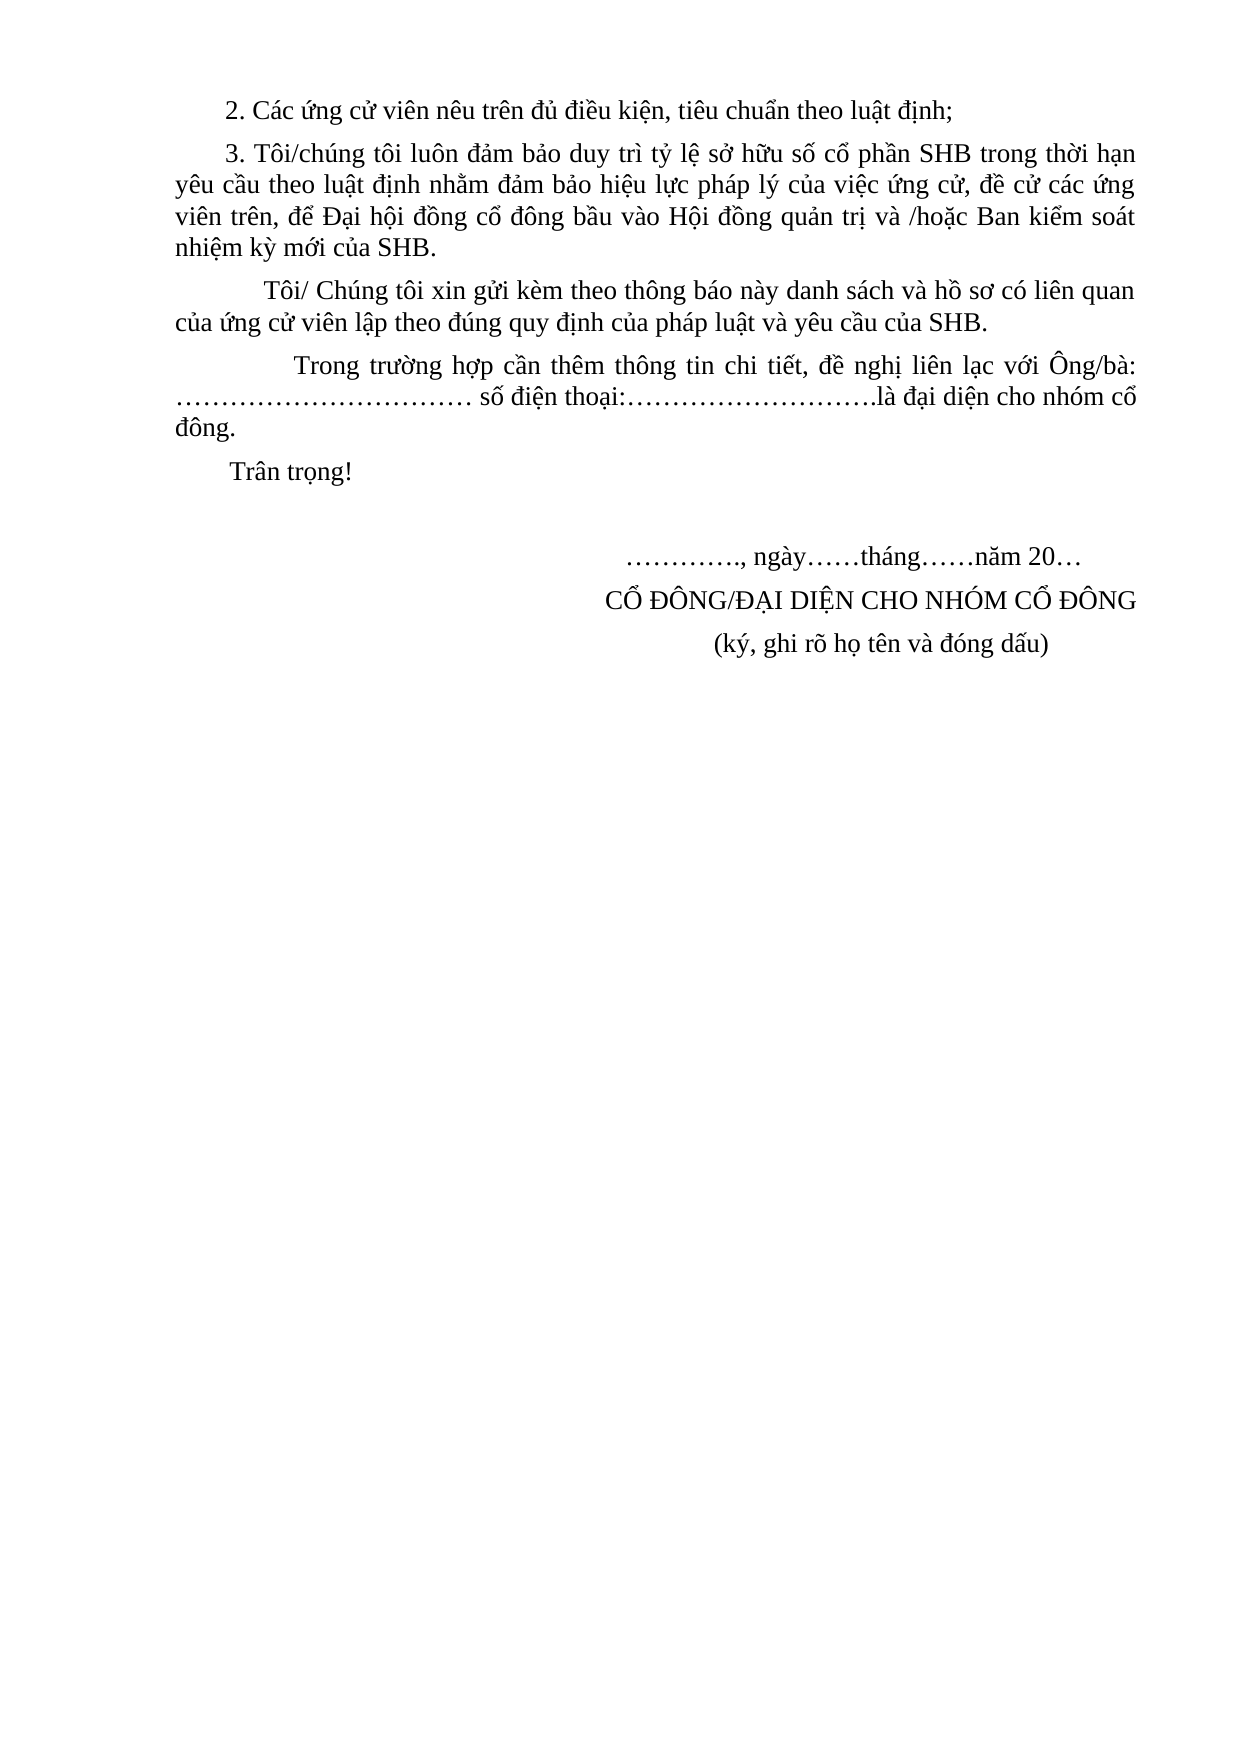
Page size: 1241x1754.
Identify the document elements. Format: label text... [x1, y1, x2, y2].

text Trân trọng! [175, 455, 1137, 486]
text Tôi/ Chúng tôi xin gửi kèm theo thông báo này danh sách và hồ sơ có liên quan của ứng cử viên lập theo đúng quy định của pháp luật và yêu cầu của SHB. [175, 274, 1137, 337]
text 3. Tôi/chúng tôi luôn đảm bảo duy trì tỷ lệ sở hữu số cổ phần SHB trong thời hạn yêu cầu theo luật định nhằm đảm bảo hiệu lực pháp lý của việc ứng cử, đề cử các ứng viên trên, để Đại hội đồng cổ đông bầu vào Hội đồng quản trị và /hoặc Ban kiểm soát nhiệm kỳ mới của SHB. [175, 137, 1137, 262]
text 2. Các ứng cử viên nêu trên đủ điều kiện, tiêu chuẩn theo luật định; [175, 94, 1137, 125]
text (ký, ghi rõ họ tên và đóng dấu) [175, 627, 1137, 658]
text CỔ ĐÔNG/ĐẠI DIỆN CHO NHÓM CỔ ĐÔNG [175, 584, 1137, 615]
text …………., ngày……tháng……năm 20… [175, 540, 1137, 571]
text Trong trường hợp cần thêm thông tin chi tiết, đề nghị liên lạc với Ông/bà:…………………………… số điện thoại:……………………….là đại diện cho nhóm cổ đông. [175, 349, 1137, 443]
